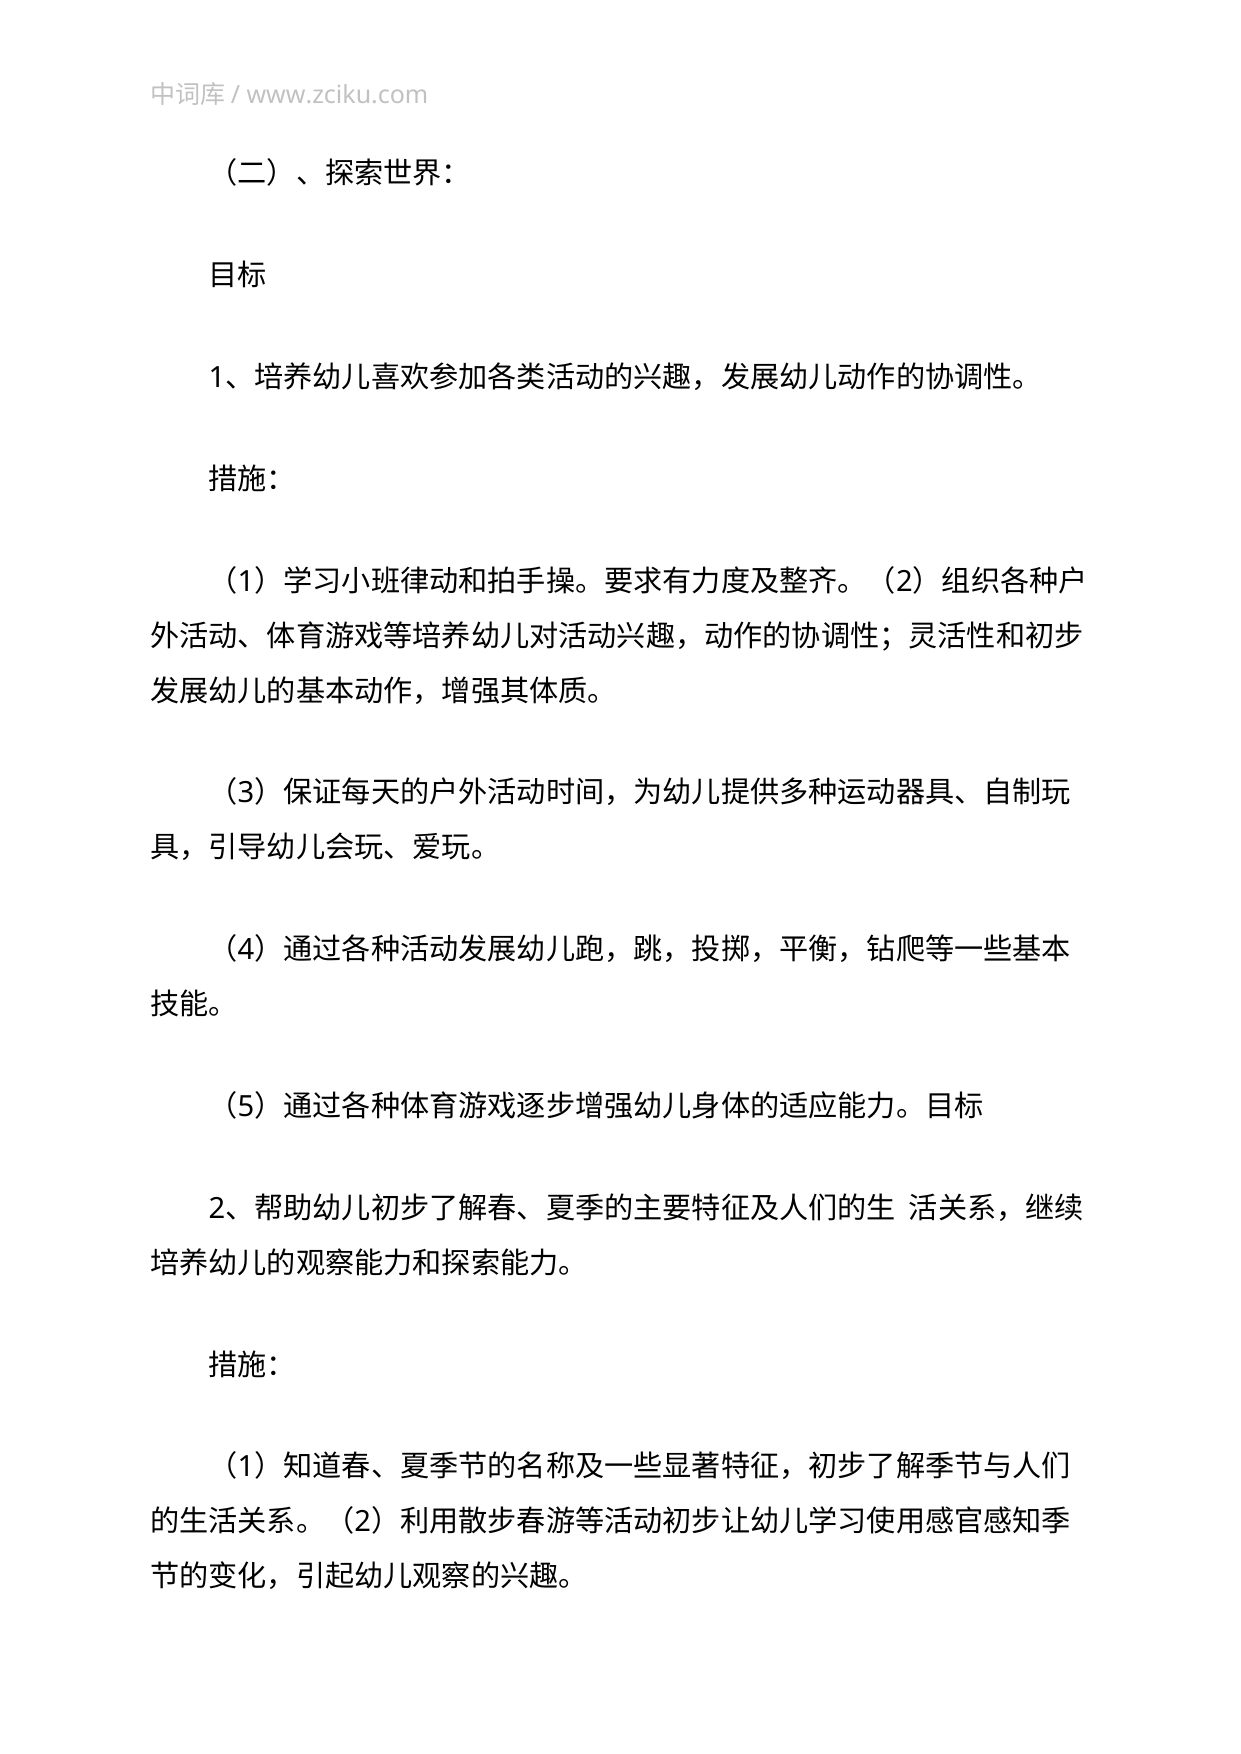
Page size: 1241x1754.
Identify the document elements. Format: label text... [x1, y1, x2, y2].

text 措施： [150, 456, 1090, 498]
text 措施： [150, 1341, 1090, 1383]
text （3）保证每天的户外活动时间，为幼儿提供多种运动器具、自制玩具，引导幼儿会玩、爱玩。 [150, 769, 1090, 866]
text 目标 [150, 252, 1090, 294]
text 2、帮助幼儿初步了解春、夏季的主要特征及人们的生 活关系，继续培养幼儿的观察能力和探索能力。 [150, 1184, 1090, 1282]
text （5）通过各种体育游戏逐步增强幼儿身体的适应能力。目标 [150, 1082, 1090, 1125]
text 1、培养幼儿喜欢参加各类活动的兴趣，发展幼儿动作的协调性。 [150, 353, 1090, 396]
text （1）知道春、夏季节的名称及一些显著特征，初步了解季节与人们的生活关系。（2）利用散步春游等活动初步让幼儿学习使用感官感知季节的变化，引起幼儿观察的兴趣。 [150, 1443, 1090, 1595]
text （1）学习小班律动和拍手操。要求有力度及整齐。（2）组织各种户外活动、体育游戏等培养幼儿对活动兴趣，动作的协调性；灵活性和初步发展幼儿的基本动作，增强其体质。 [150, 557, 1090, 709]
text （二）、探索世界： [150, 150, 1090, 192]
text （4）通过各种活动发展幼儿跑，跳，投掷，平衡，钻爬等一些基本技能。 [150, 926, 1090, 1023]
